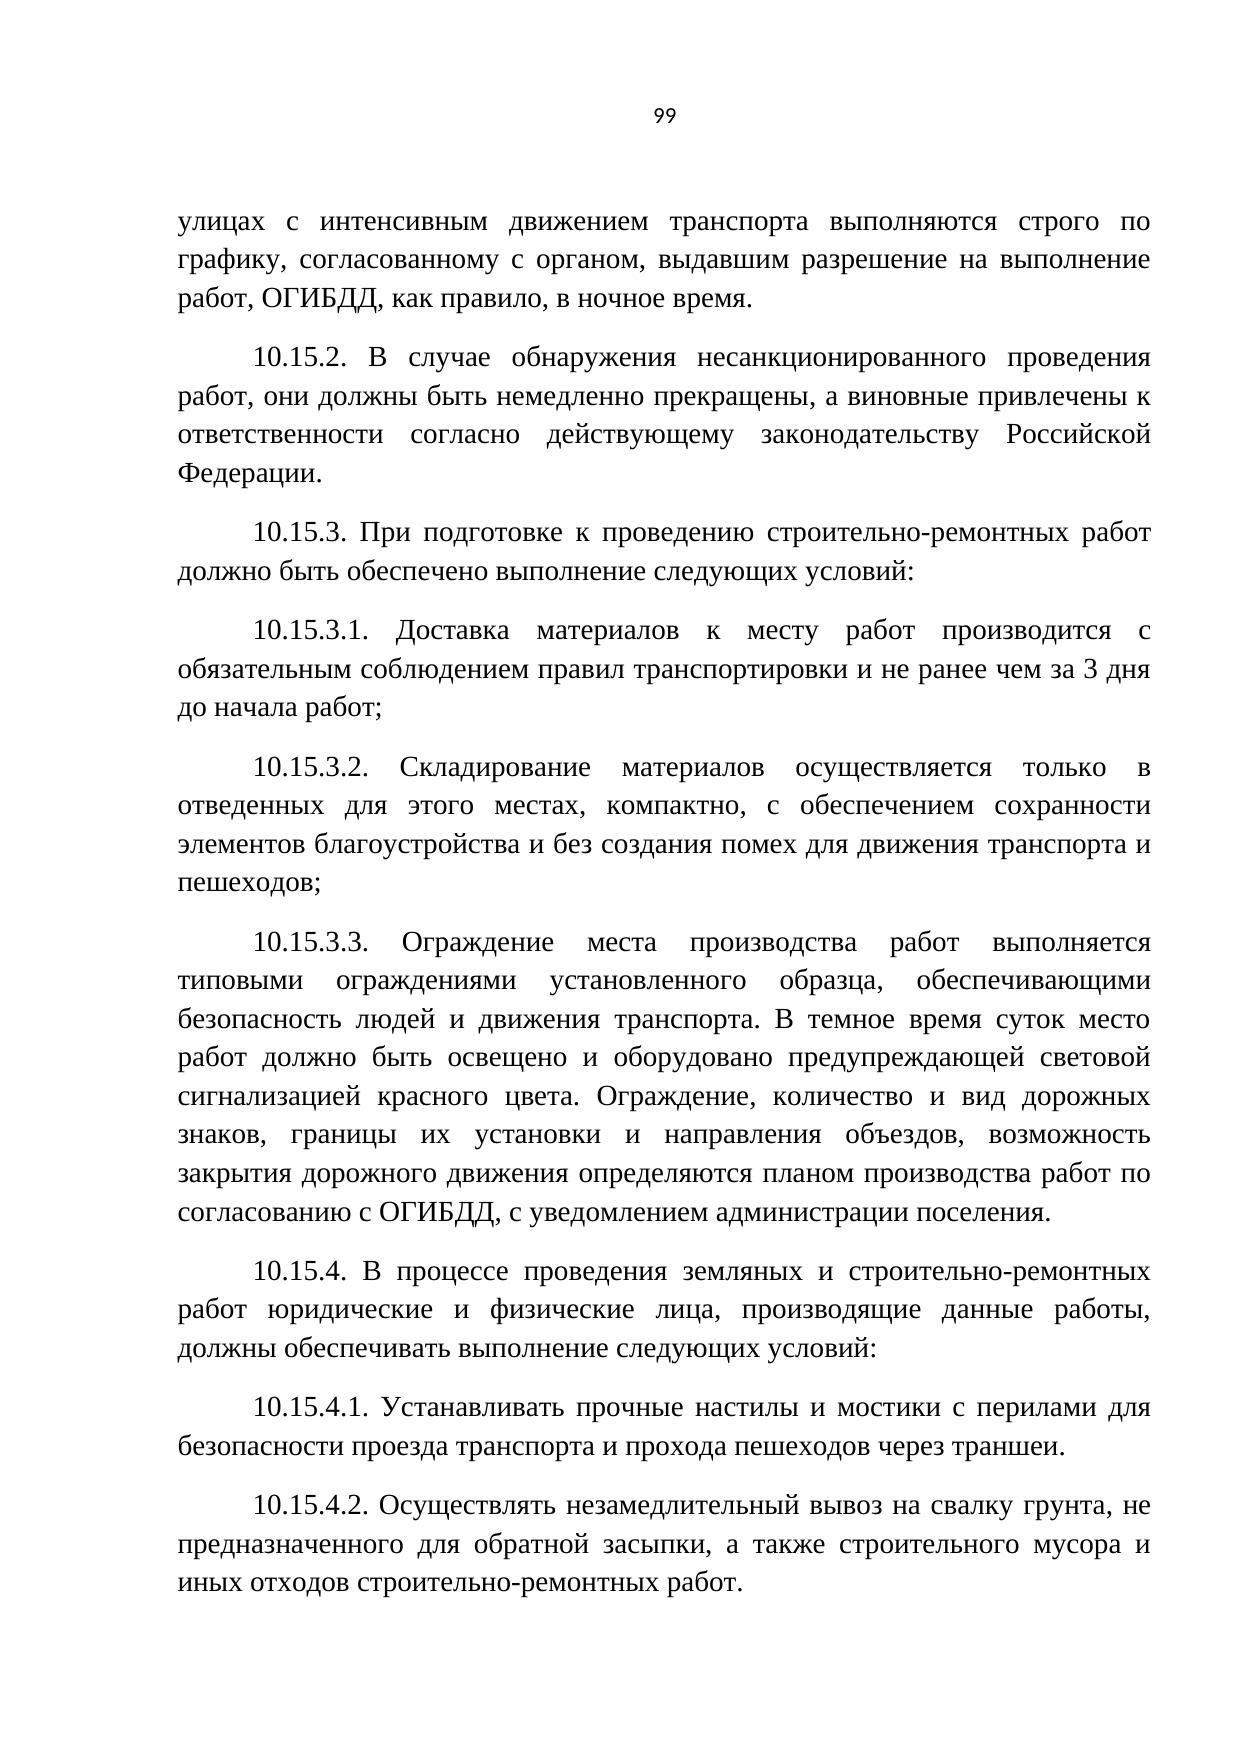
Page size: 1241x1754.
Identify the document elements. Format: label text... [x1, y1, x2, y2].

text 10.15.3.3. Ограждение места производства работ выполняется типовыми ограждениями установленного образца, обеспечивающими безопасность людей и движения транспорта. В темное время суток место работ должно быть освещено и оборудовано предупреждающей световой сигнализацией красного цвета. Ограждение, количество и вид дорожных знаков, границы их установки и направления объездов, возможность закрытия дорожного движения определяются планом производства работ по согласованию с ОГИБДД, с уведомлением администрации поселения. [177, 924, 1152, 1227]
text 10.15.4.1. Устанавливать прочные настилы и мостики с перилами для безопасности проезда транспорта и прохода пешеходов через траншеи. [177, 1389, 1152, 1462]
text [177, 203, 1152, 314]
text 10.15.3.1. Доставка материалов к месту работ производится с обязательным соблюдением правил транспортировки и не ранее чем за 3 дня до начала работ; [177, 612, 1152, 723]
text 10.15.2. В случае обнаружения несанкционированного проведения работ, они должны быть немедленно прекращены, а виновные привлечены к ответственности согласно действующему законодательству Российской Федерации. [177, 339, 1152, 489]
text 10.15.4. В процессе проведения земляных и строительно-ремонтных работ юридические и физические лица, производящие данные работы, должны обеспечивать выполнение следующих условий: [177, 1253, 1152, 1364]
text 10.15.3.2. Складирование материалов осуществляется только в отведенных для этого местах, компактно, с обеспечением сохранности элементов благоустройства и без создания помех для движения транспорта и пешеходов; [177, 749, 1152, 898]
text 10.15.3. При подготовке к проведению строительно-ремонтных работ должно быть обеспечено выполнение следующих условий: [177, 514, 1152, 587]
text 10.15.4.2. Осуществлять незамедлительный вывоз на свалку грунта, не предназначенного для обратной засыпки, а также строительного мусора и иных отходов строительно-ремонтных работ. [177, 1487, 1152, 1598]
